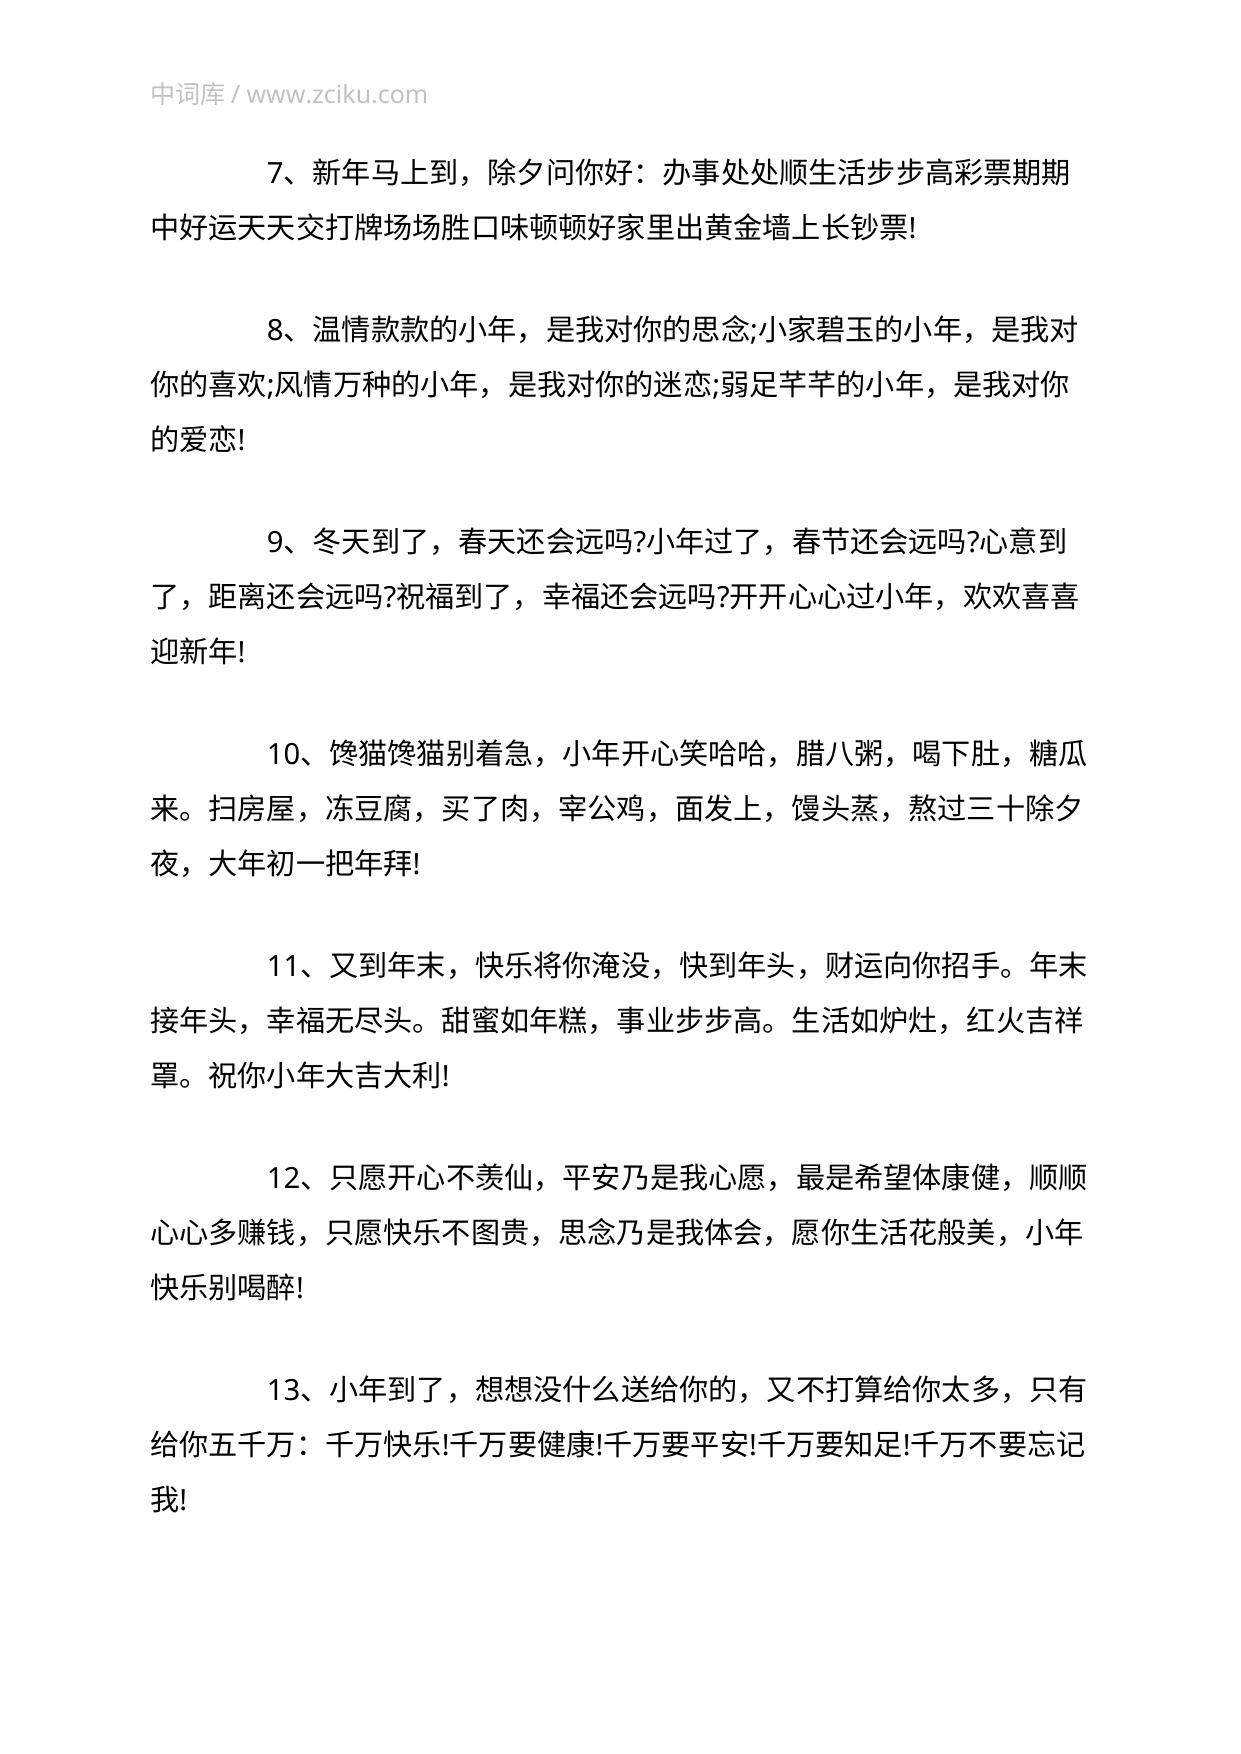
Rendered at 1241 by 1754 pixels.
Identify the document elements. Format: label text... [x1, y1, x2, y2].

text 10、馋猫馋猫别着急，小年开心笑哈哈，腊八粥，喝下肚，糖瓜来。扫房屋，冻豆腐，买了肉，宰公鸡，面发上，馒头蒸，熬过三十除夕夜，大年初一把年拜! [150, 731, 1090, 883]
text 8、温情款款的小年，是我对你的思念;小家碧玉的小年，是我对你的喜欢;风情万种的小年，是我对你的迷恋;弱足芊芊的小年，是我对你的爱恋! [150, 307, 1090, 459]
text 11、又到年末，快乐将你淹没，快到年头，财运向你招手。年末接年头，幸福无尽头。甜蜜如年糕，事业步步高。生活如炉灶，红火吉祥罩。祝你小年大吉大利! [150, 943, 1090, 1095]
text 13、小年到了，想想没什么送给你的，又不打算给你太多，只有给你五千万：千万快乐!千万要健康!千万要平安!千万要知足!千万不要忘记我! [150, 1367, 1090, 1519]
text 9、冬天到了，春天还会远吗?小年过了，春节还会远吗?心意到了，距离还会远吗?祝福到了，幸福还会远吗?开开心心过小年，欢欢喜喜迎新年! [150, 519, 1090, 671]
text 12、只愿开心不羡仙，平安乃是我心愿，最是希望体康健，顺顺心心多赚钱，只愿快乐不图贵，思念乃是我体会，愿你生活花般美，小年快乐别喝醉! [150, 1155, 1090, 1307]
text 7、新年马上到，除夕问你好：办事处处顺生活步步高彩票期期中好运天天交打牌场场胜口味顿顿好家里出黄金墙上长钞票! [150, 150, 1090, 247]
